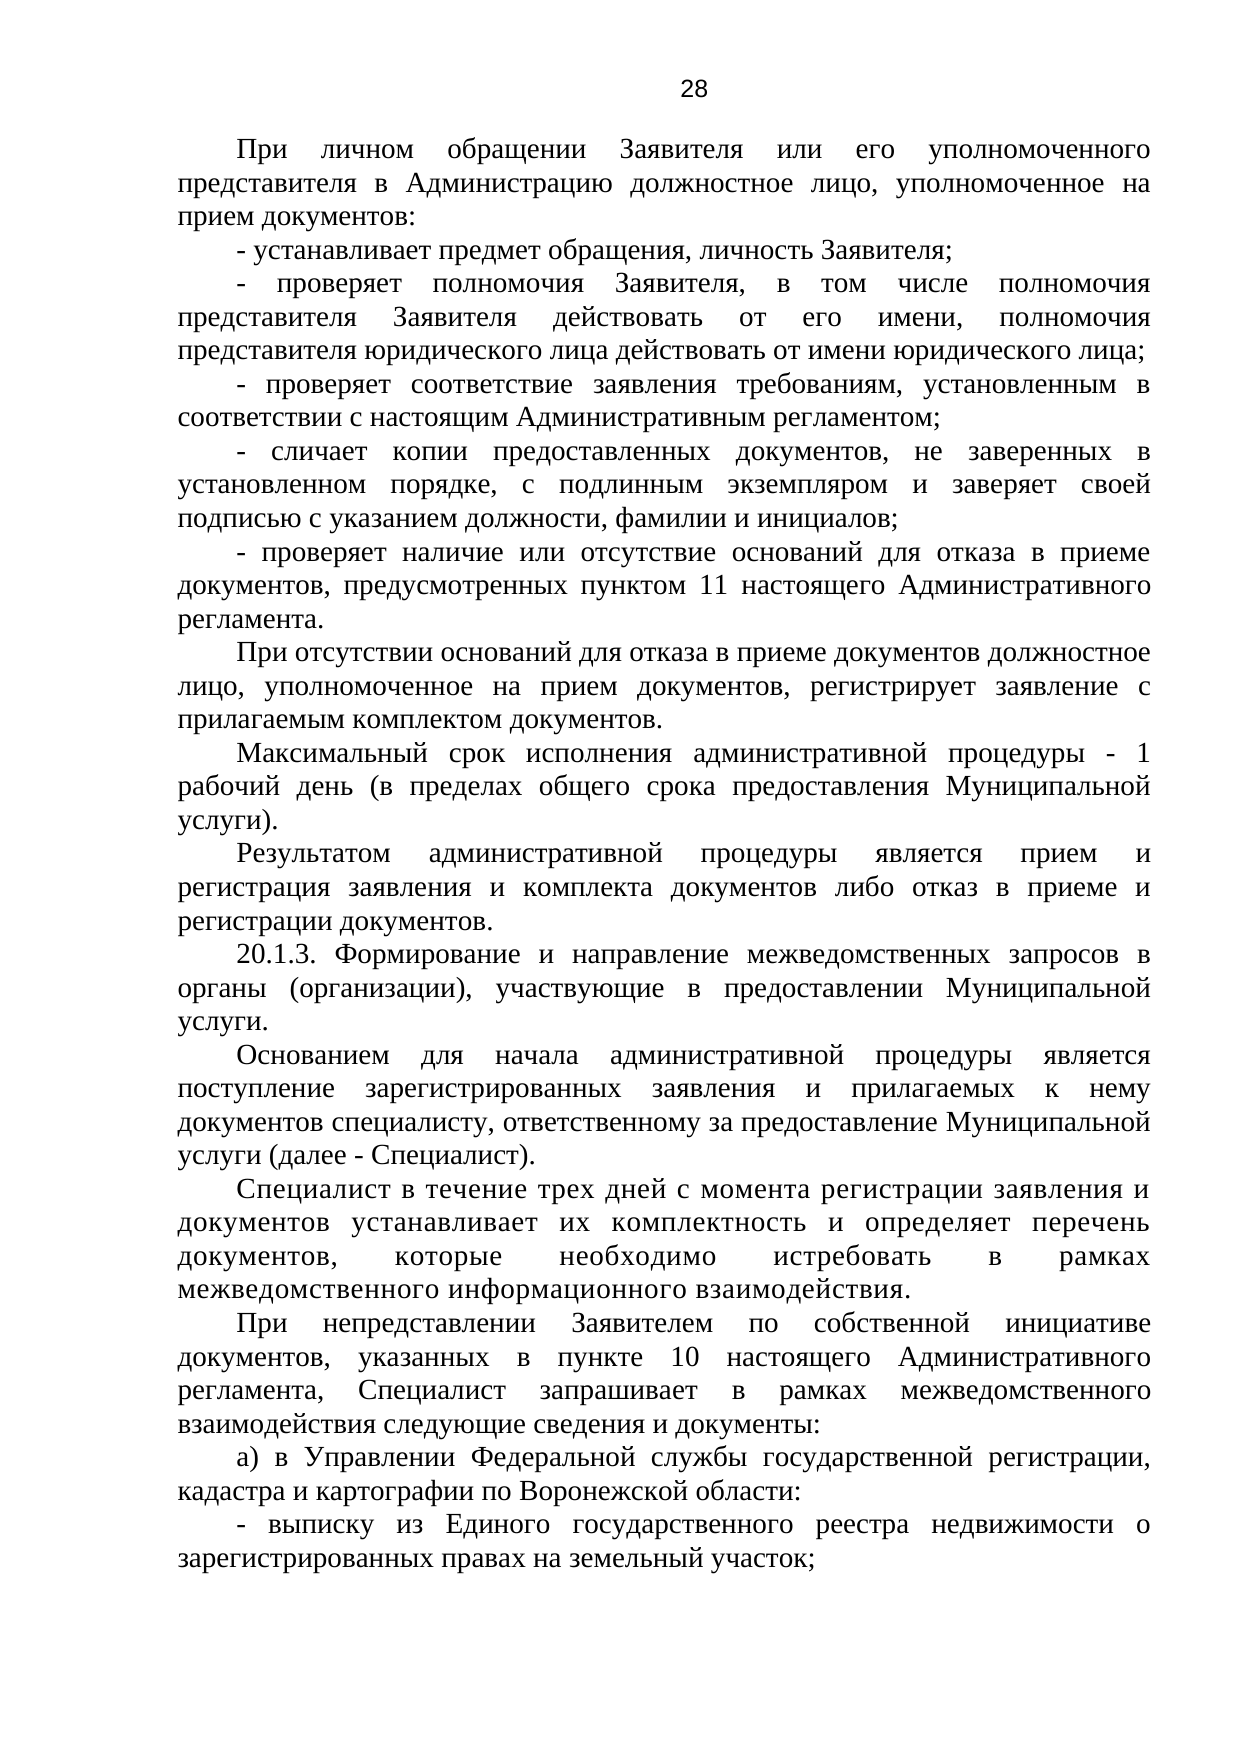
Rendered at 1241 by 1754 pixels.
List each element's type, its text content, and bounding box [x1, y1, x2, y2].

text 20.1.3. Формирование и направление межведомственных запросов в органы (организации), участвующие в предоставлении Муниципальной услуги. [177, 936, 1152, 1037]
text - проверяет полномочия Заявителя, в том числе полномочия представителя Заявителя действовать от его имени, полномочия представителя юридического лица действовать от имени юридического лица; [177, 265, 1152, 366]
text - проверяет соответствие заявления требованиям, установленным в соответствии с настоящим Административным регламентом; [177, 366, 1152, 433]
text Основанием для начала административной процедуры является поступление зарегистрированных заявления и прилагаемых к нему документов специалисту, ответственному за предоставление Муниципальной услуги (далее - Специалист). [177, 1037, 1152, 1171]
text Специалист в течение трех дней с момента регистрации заявления и документов устанавливает их комплектность и определяет перечень документов, которые необходимо истребовать в рамках межведомственного информационного взаимодействия. [177, 1171, 1152, 1305]
text а) в Управлении Федеральной службы государственной регистрации, кадастра и картографии по Воронежской области: [177, 1439, 1152, 1506]
text При отсутствии оснований для отказа в приеме документов должностное лицо, уполномоченное на прием документов, регистрирует заявление с прилагаемым комплектом документов. [177, 634, 1152, 735]
text - устанавливает предмет обращения, личность Заявителя; [177, 232, 1152, 265]
text - сличает копии предоставленных документов, не заверенных в установленном порядке, с подлинным экземпляром и заверяет своей подписью с указанием должности, фамилии и инициалов; [177, 433, 1152, 534]
text Максимальный срок исполнения административной процедуры - 1 рабочий день (в пределах общего срока предоставления Муниципальной услуги). [177, 735, 1152, 836]
text При личном обращении Заявителя или его уполномоченного представителя в Администрацию должностное лицо, уполномоченное на прием документов: [177, 131, 1152, 232]
text Результатом административной процедуры является прием и регистрация заявления и комплекта документов либо отказ в приеме и регистрации документов. [177, 836, 1152, 936]
text - проверяет наличие или отсутствие оснований для отказа в приеме документов, предусмотренных пунктом 11 настоящего Административного регламента. [177, 534, 1152, 634]
text При непредставлении Заявителем по собственной инициативе документов, указанных в пункте 10 настоящего Административного регламента, Специалист запрашивает в рамках межведомственного взаимодействия следующие сведения и документы: [177, 1305, 1152, 1439]
text - выписку из Единого государственного реестра недвижимости о зарегистрированных правах на земельный участок; [177, 1506, 1152, 1573]
